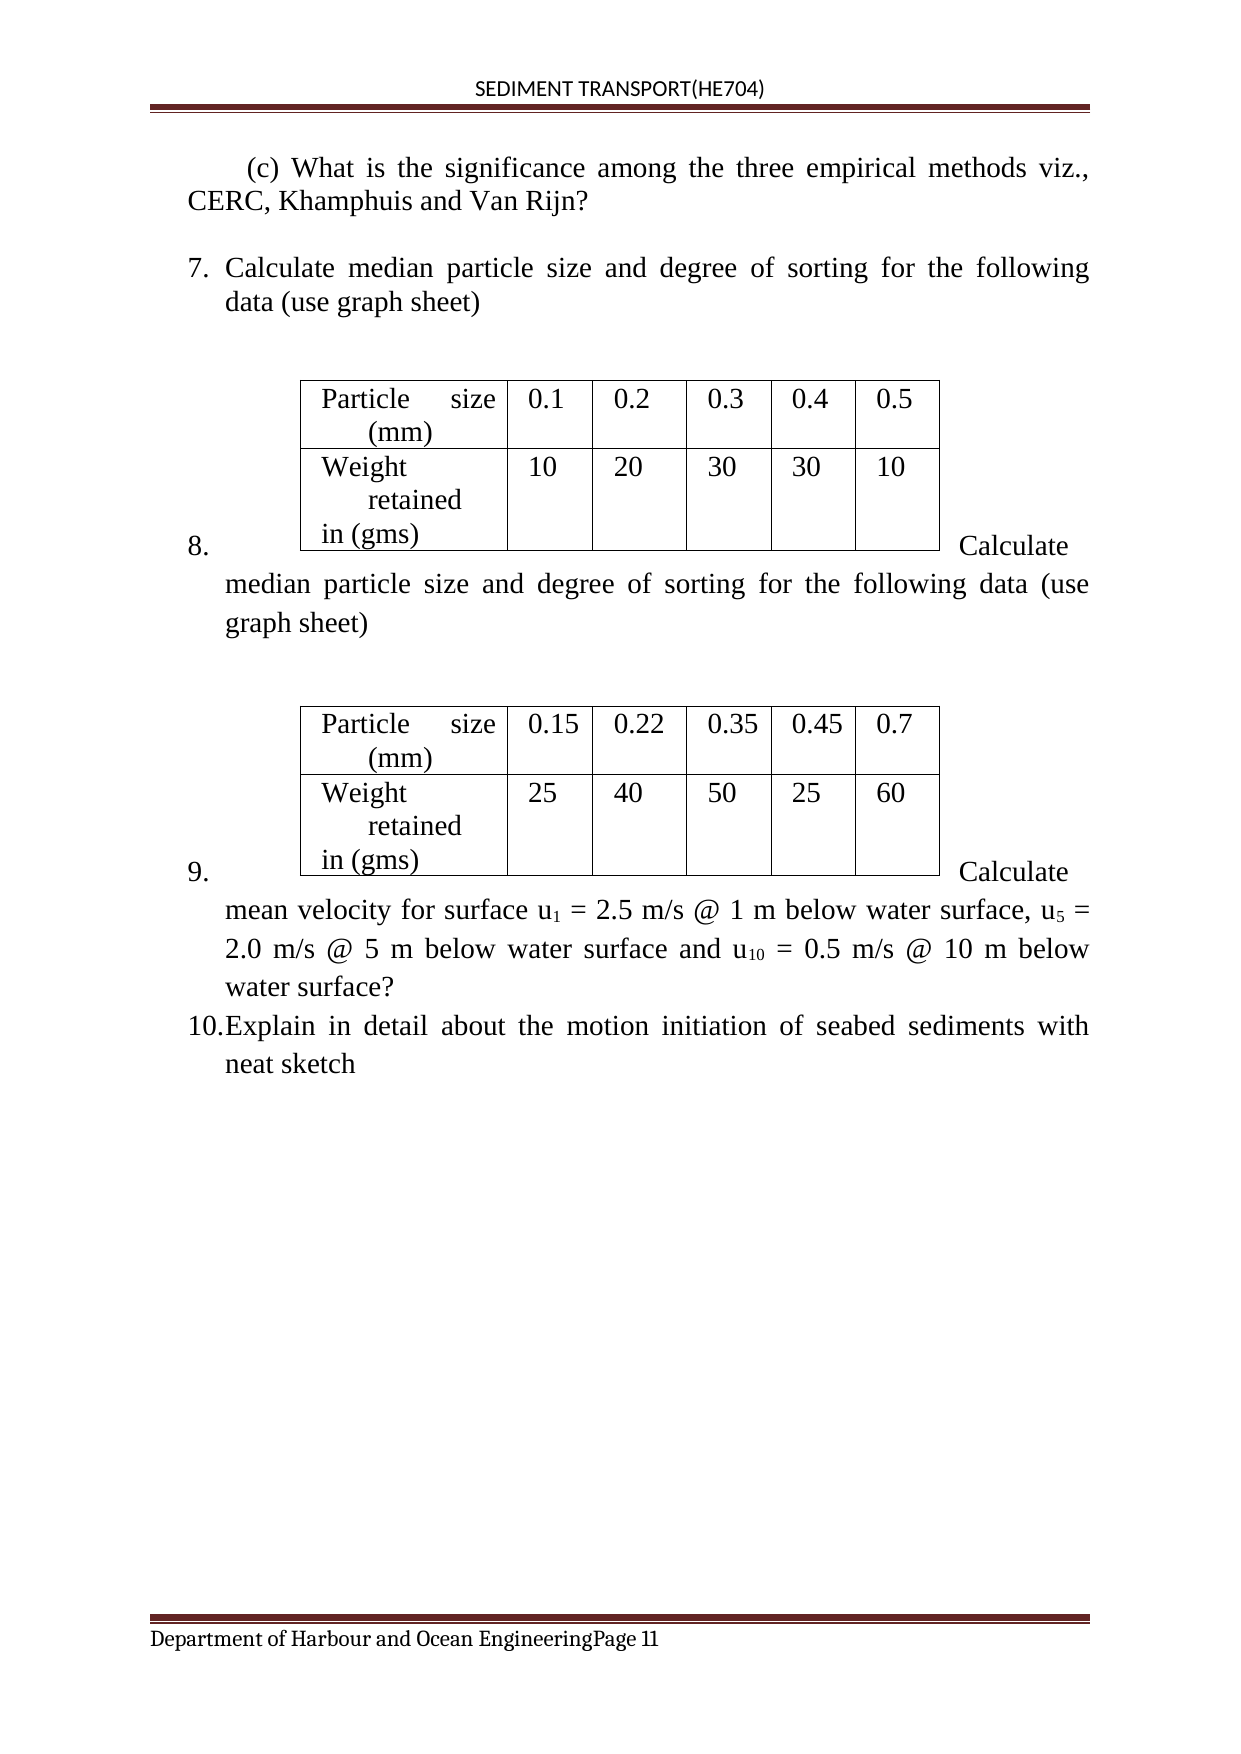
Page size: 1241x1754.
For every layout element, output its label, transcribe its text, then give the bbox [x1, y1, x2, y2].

list Calculate mean velocity for surface u1 = 2.5 m/s @ 1 m below water surface, u5 = 2.0 m/s @ 5 m below water surface and u10 = 0.5 m/s @ 10 m below water surface? [187, 854, 1090, 1003]
table_header 0.5 [856, 381, 939, 448]
table_cell 50 [687, 775, 771, 875]
table_cell Weight retained in (gms) [301, 775, 507, 875]
table_cell 10 [856, 449, 939, 549]
table_header 0.4 [772, 381, 855, 448]
table_header Particle size (mm) [301, 381, 507, 448]
table_cell 60 [856, 775, 939, 875]
table_header 0.1 [508, 381, 592, 448]
list Explain in detail about the motion initiation of seabed sediments with neat sketch [187, 1008, 1090, 1080]
list Calculate median particle size and degree of sorting for the following data (use graph sheet) [187, 528, 1090, 639]
table_header 0.3 [687, 381, 771, 448]
table_cell 30 [687, 449, 771, 549]
table_cell 10 [508, 449, 592, 549]
table_header 0.22 [593, 707, 686, 774]
table_cell Weight retained in (gms) [301, 449, 507, 549]
table_header 0.2 [593, 381, 686, 448]
list (c) What is the significance among the three empirical methods viz., CERC, Khamphuis and Van Rijn? [187, 150, 1090, 217]
table_cell 25 [508, 775, 592, 875]
table_cell 30 [772, 449, 855, 549]
table_header 0.45 [772, 707, 855, 774]
list Calculate median particle size and degree of sorting for the following data (use graph sheet) [187, 251, 1090, 318]
table_header Particle size (mm) [301, 707, 507, 774]
table_cell 40 [593, 775, 686, 875]
table_header 0.35 [687, 707, 771, 774]
table_cell 20 [593, 449, 686, 549]
table_header 0.7 [856, 707, 939, 774]
table_header 0.15 [508, 707, 592, 774]
table_cell 25 [772, 775, 855, 875]
